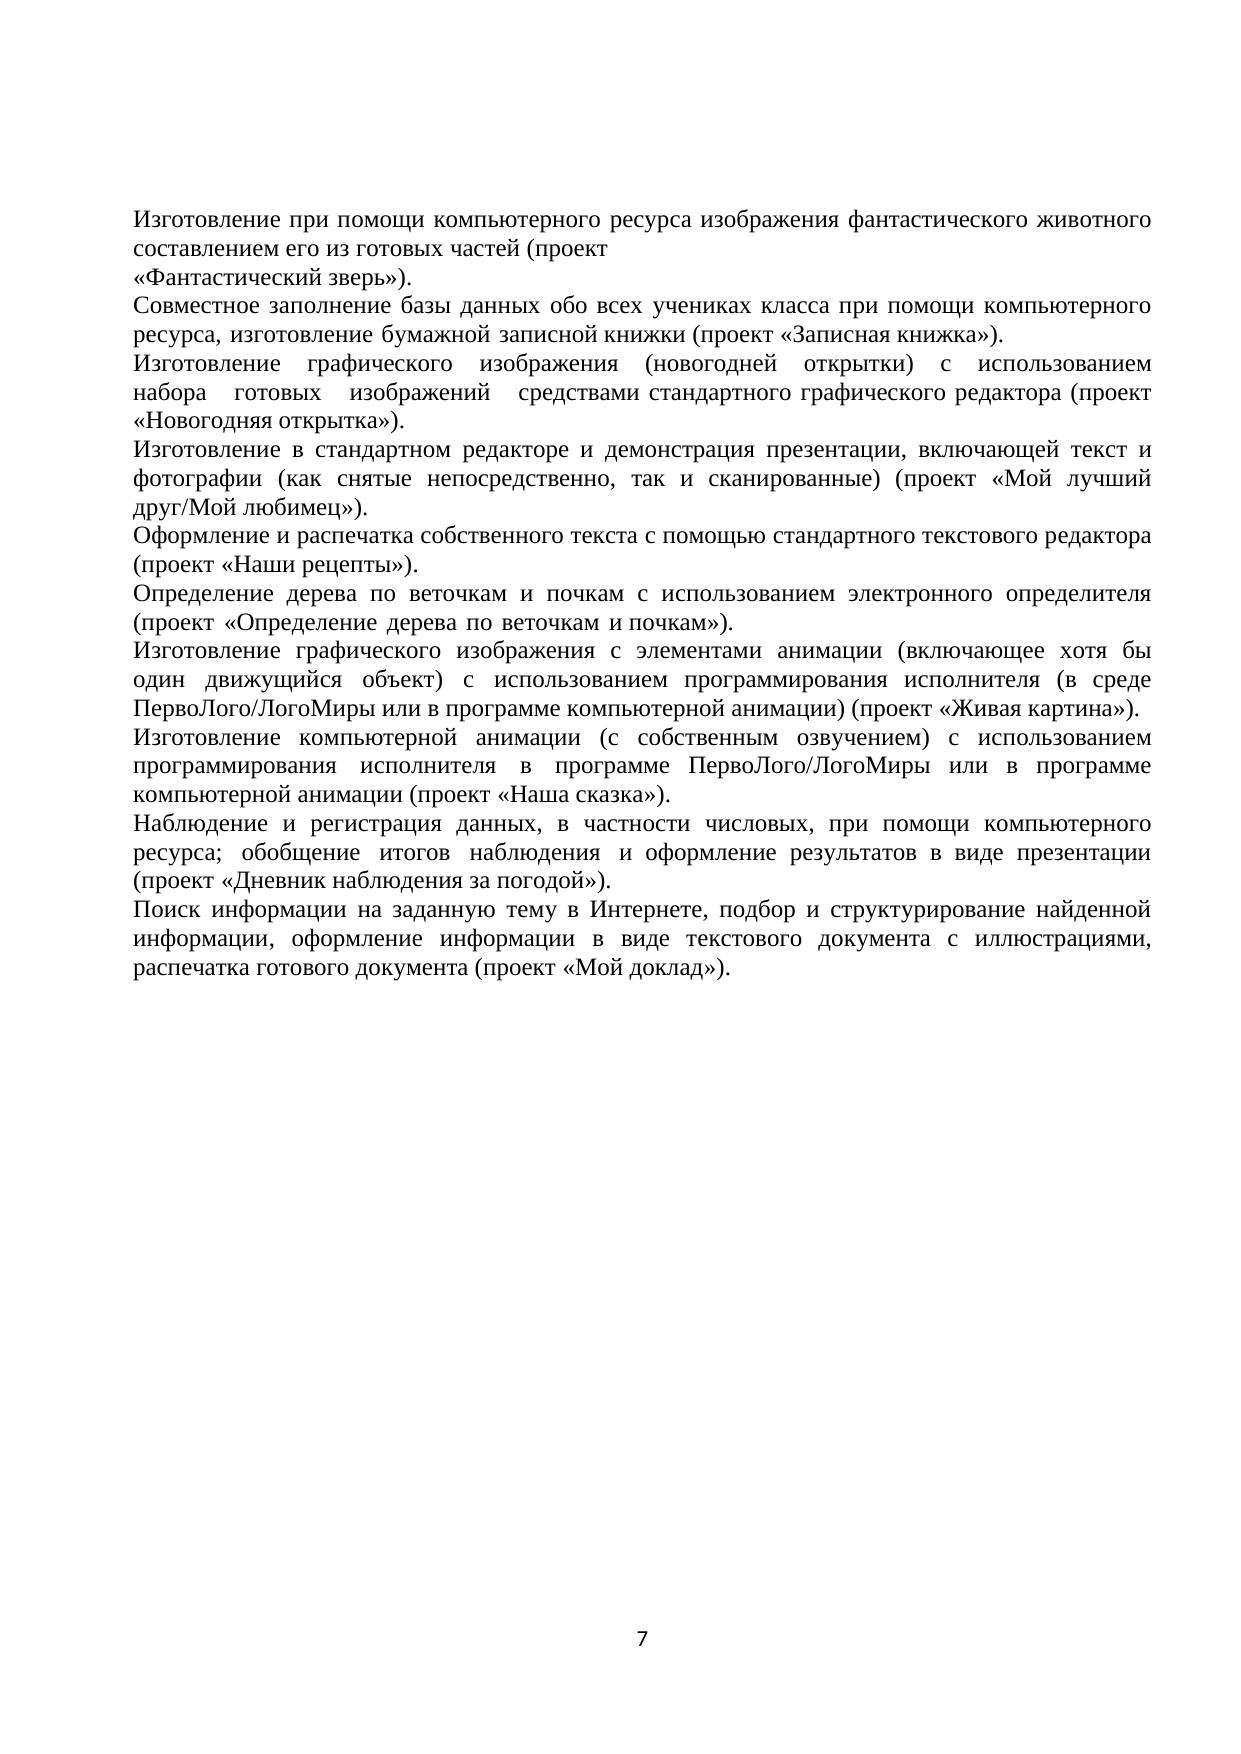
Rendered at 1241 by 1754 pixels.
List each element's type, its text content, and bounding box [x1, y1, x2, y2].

text Изготовление в стандартном редакторе и демонстрация презентации, включающей текст и фотографии (как снятые непосредственно, так и сканированные) (проект «Мой лучший друг/Мой любимец»). [133, 434, 1152, 521]
text Изготовление компьютерной анимации (с собственным озвучением) с использованием программирования исполнителя в программе ПервоЛого/ЛогоМиры или в программе компьютерной анимации (проект «Наша сказка»). [133, 722, 1152, 808]
text Совместное заполнение базы данных обо всех учениках класса при помощи компьютерного ресурса, изготовление бумажной записной книжки (проект «Записная книжка»). [133, 291, 1152, 348]
text Изготовление графического изображения (новогодней открытки) с использованием набора готовых изображений средствами стандартного графического редактора (проект «Новогодняя открытка»). [133, 348, 1152, 434]
text Определение дерева по веточкам и почкам с использованием электронного определителя (проект «Определение дерева по веточкам и почкам»). [133, 578, 1152, 636]
text Оформление и распечатка собственного текста с помощью стандартного текстового редактора (проект «Наши рецепты»). [133, 521, 1152, 578]
text Изготовление при помощи компьютерного ресурса изображения фантастического животного составлением его из готовых частей (проект [133, 204, 1152, 262]
text Поиск информации на заданную тему в Интернете, подбор и структурирование найденной информации, оформление информации в виде текстового документа с иллюстрациями, распечатка готового документа (проект «Мой доклад»). [133, 894, 1152, 981]
text Изготовление графического изображения с элементами анимации (включающее хотя бы один движущийся объект) с использованием программирования исполнителя (в среде ПервоЛого/ЛогоМиры или в программе компьютерной анимации) (проект «Живая картина»). [133, 636, 1152, 722]
text «Фантастический зверь»). [133, 262, 1152, 291]
text Наблюдение и регистрация данных, в частности числовых, при помощи компьютерного ресурса; обобщение итогов наблюдения и оформление результатов в виде презентации (проект «Дневник наблюдения за погодой»). [133, 808, 1152, 894]
